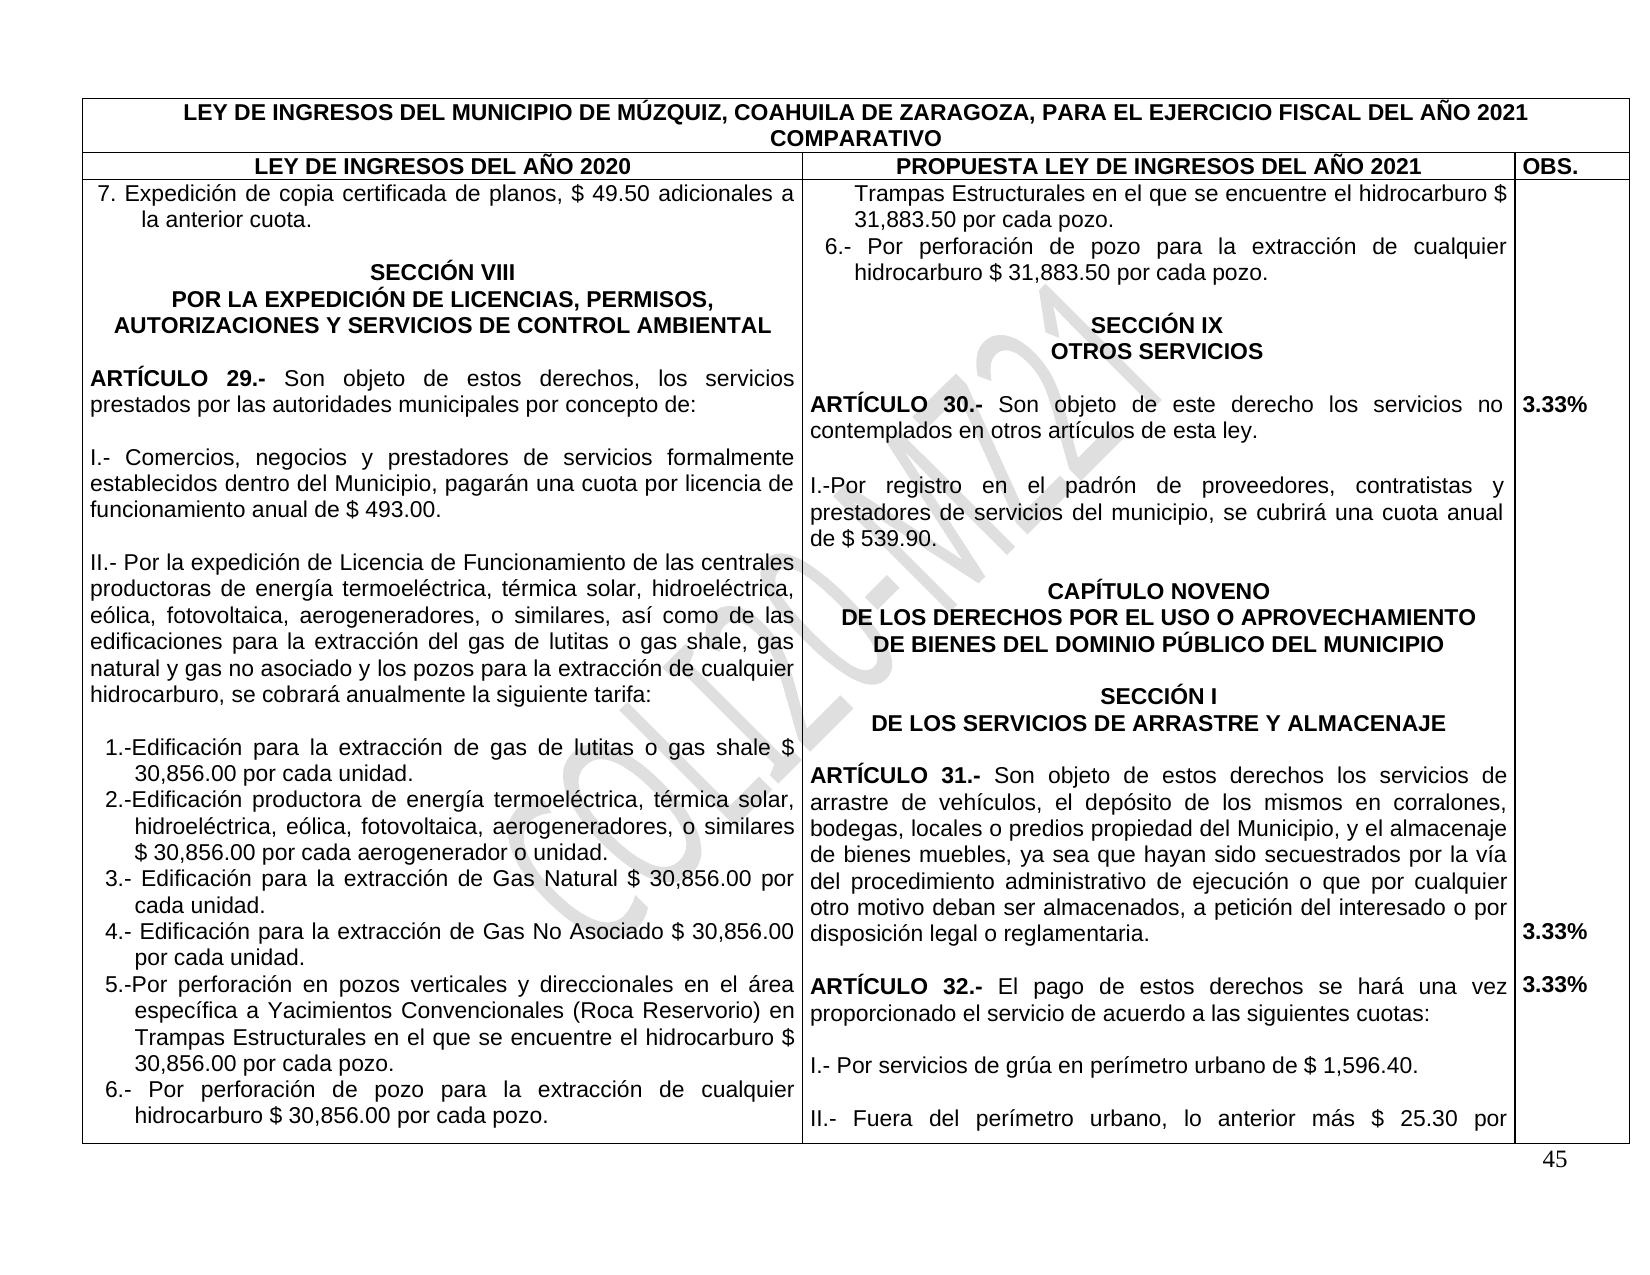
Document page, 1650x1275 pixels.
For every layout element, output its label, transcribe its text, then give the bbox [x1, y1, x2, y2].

table_cell OBS. [1516, 153, 1629, 179]
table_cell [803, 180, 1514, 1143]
table_cell LEY DE INGRESOS DEL AÑO 2020 [83, 153, 802, 179]
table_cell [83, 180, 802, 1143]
table_header LEY DE INGRESOS DEL MUNICIPIO DE MÚZQUIZ, COAHUILA DE ZARAGOZA, PARA EL EJERCICIO FISCAL DEL AÑO 2021 COMPARATIVO [83, 99, 1629, 152]
table_cell PROPUESTA LEY DE INGRESOS DEL AÑO 2021 [803, 153, 1514, 179]
